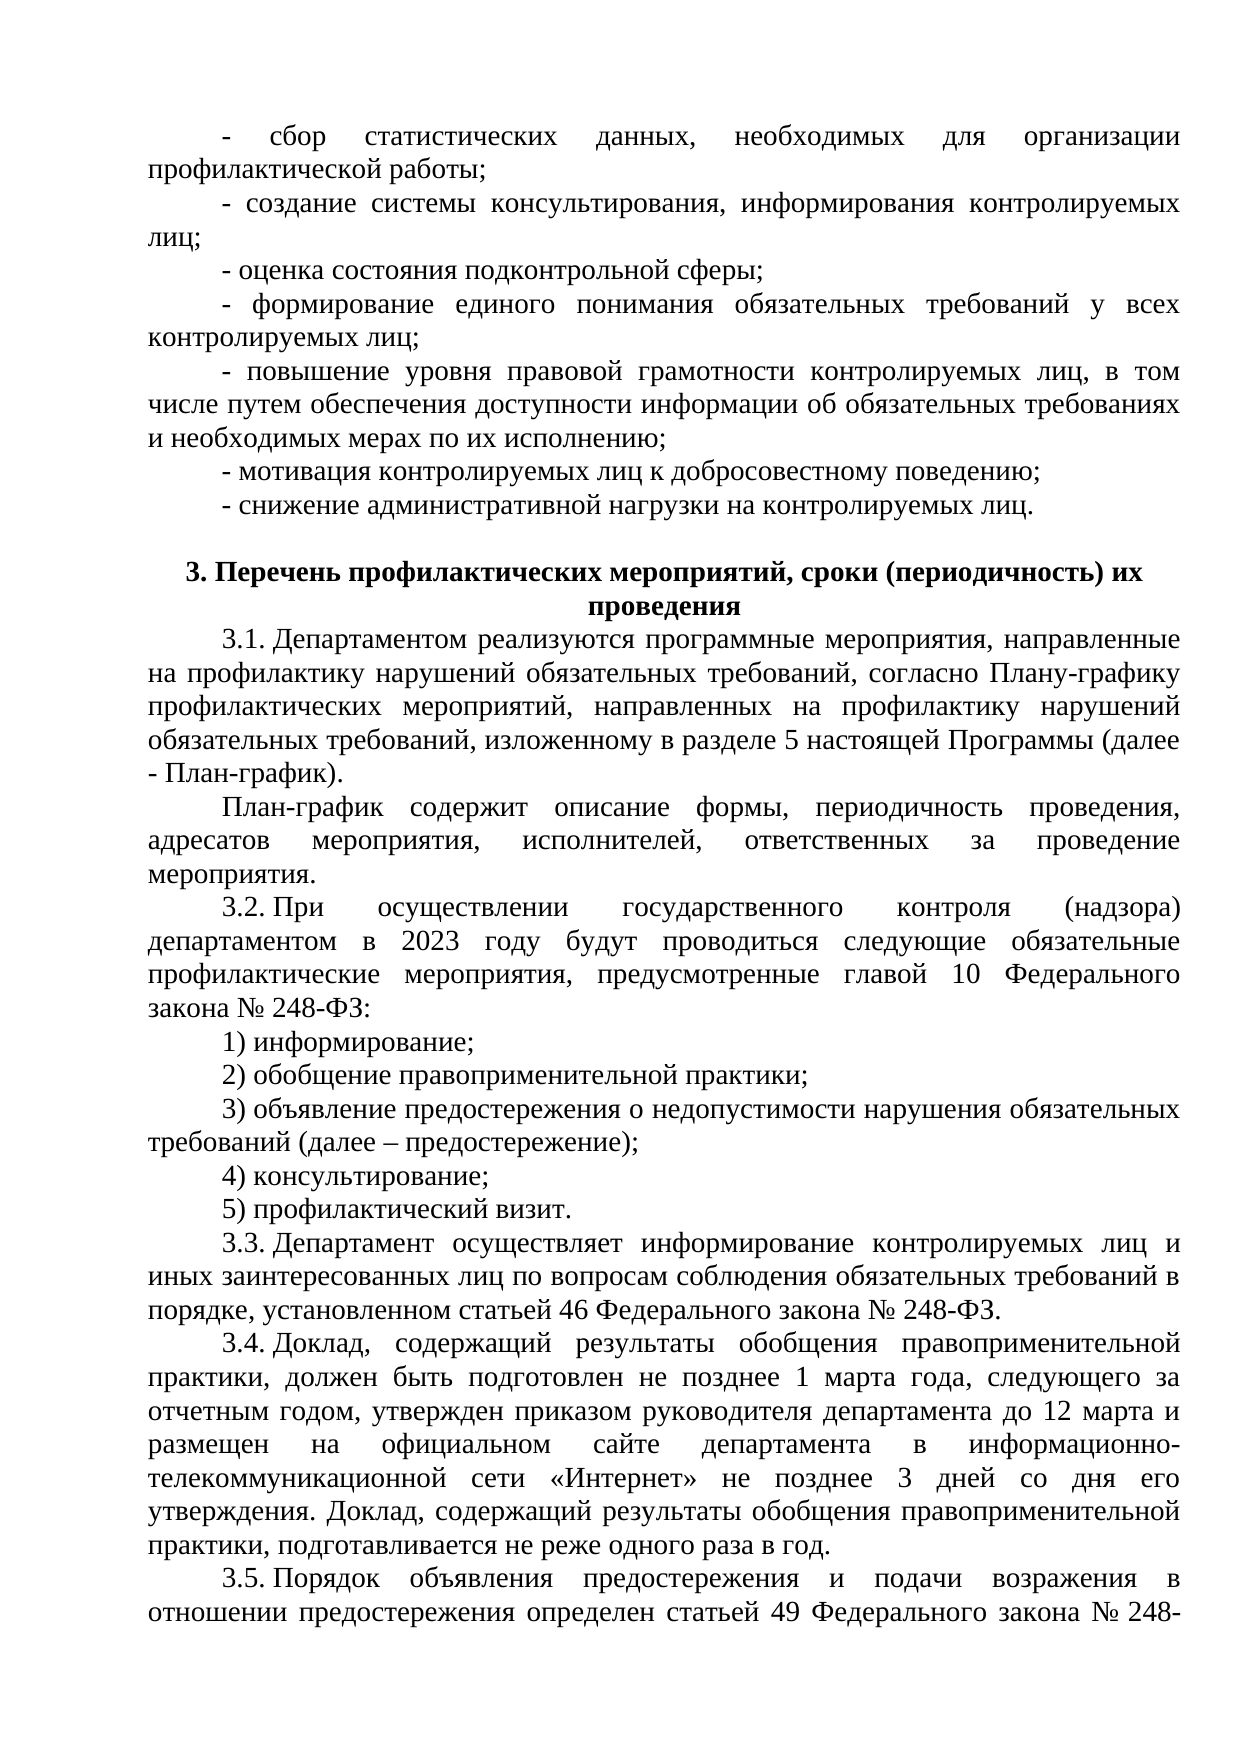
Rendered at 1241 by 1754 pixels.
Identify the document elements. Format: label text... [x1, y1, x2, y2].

text - мотивация контролируемых лиц к добросовестному поведению; [148, 453, 1181, 487]
text - оценка состояния подконтрольной сферы; [148, 252, 1181, 286]
text 3) объявление предостережения о недопустимости нарушения обязательных требований (далее – предостережение); [148, 1091, 1181, 1158]
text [148, 1560, 1181, 1627]
text 3.4. Доклад, содержащий результаты обобщения правоприменительной практики, должен быть подготовлен не позднее 1 марта года, следующего за отчетным годом, утвержден приказом руководителя департамента до 12 марта и размещен на официальном сайте департамента в информационно-телекоммуникационной сети «Интернет» не позднее 3 дней со дня его утверждения. Доклад, содержащий результаты обобщения правоприменительной практики, подготавливается не реже одного раза в год. [148, 1326, 1181, 1560]
text 5) профилактический визит. [148, 1191, 1181, 1225]
text - повышение уровня правовой грамотности контролируемых лиц, в том числе путем обеспечения доступности информации об обязательных требованиях и необходимых мерах по их исполнению; [148, 353, 1181, 453]
text 3.2. При осуществлении государственного контроля (надзора) департаментом в 2023 году будут проводиться следующие обязательные профилактические мероприятия, предусмотренные главой 10 Федерального закона № 248-ФЗ: [148, 889, 1181, 1024]
text - формирование единого понимания обязательных требований у всех контролируемых лиц; [148, 286, 1181, 353]
text 1) информирование; [148, 1024, 1181, 1057]
text 3.1. Департаментом реализуются программные мероприятия, направленные на профилактику нарушений обязательных требований, согласно Плану-графику профилактических мероприятий, направленных на профилактику нарушений обязательных требований, изложенному в разделе 5 настоящей Программы (далее - План-график). [148, 621, 1181, 789]
text - сбор статистических данных, необходимых для организации профилактической работы; [148, 118, 1181, 185]
text 2) обобщение правоприменительной практики; [148, 1057, 1181, 1091]
text - создание системы консультирования, информирования контролируемых лиц; [148, 185, 1181, 252]
text 3. Перечень профилактических мероприятий, сроки (периодичность) их проведения [148, 554, 1181, 621]
text 4) консультирование; [148, 1158, 1181, 1191]
text - снижение административной нагрузки на контролируемых лиц. [148, 487, 1181, 521]
text 3.3. Департамент осуществляет информирование контролируемых лиц и иных заинтересованных лиц по вопросам соблюдения обязательных требований в порядке, установленном статьей 46 Федерального закона № 248-ФЗ. [148, 1225, 1181, 1326]
text План-график содержит описание формы, периодичность проведения, адресатов мероприятия, исполнителей, ответственных за проведение мероприятия. [148, 789, 1181, 889]
